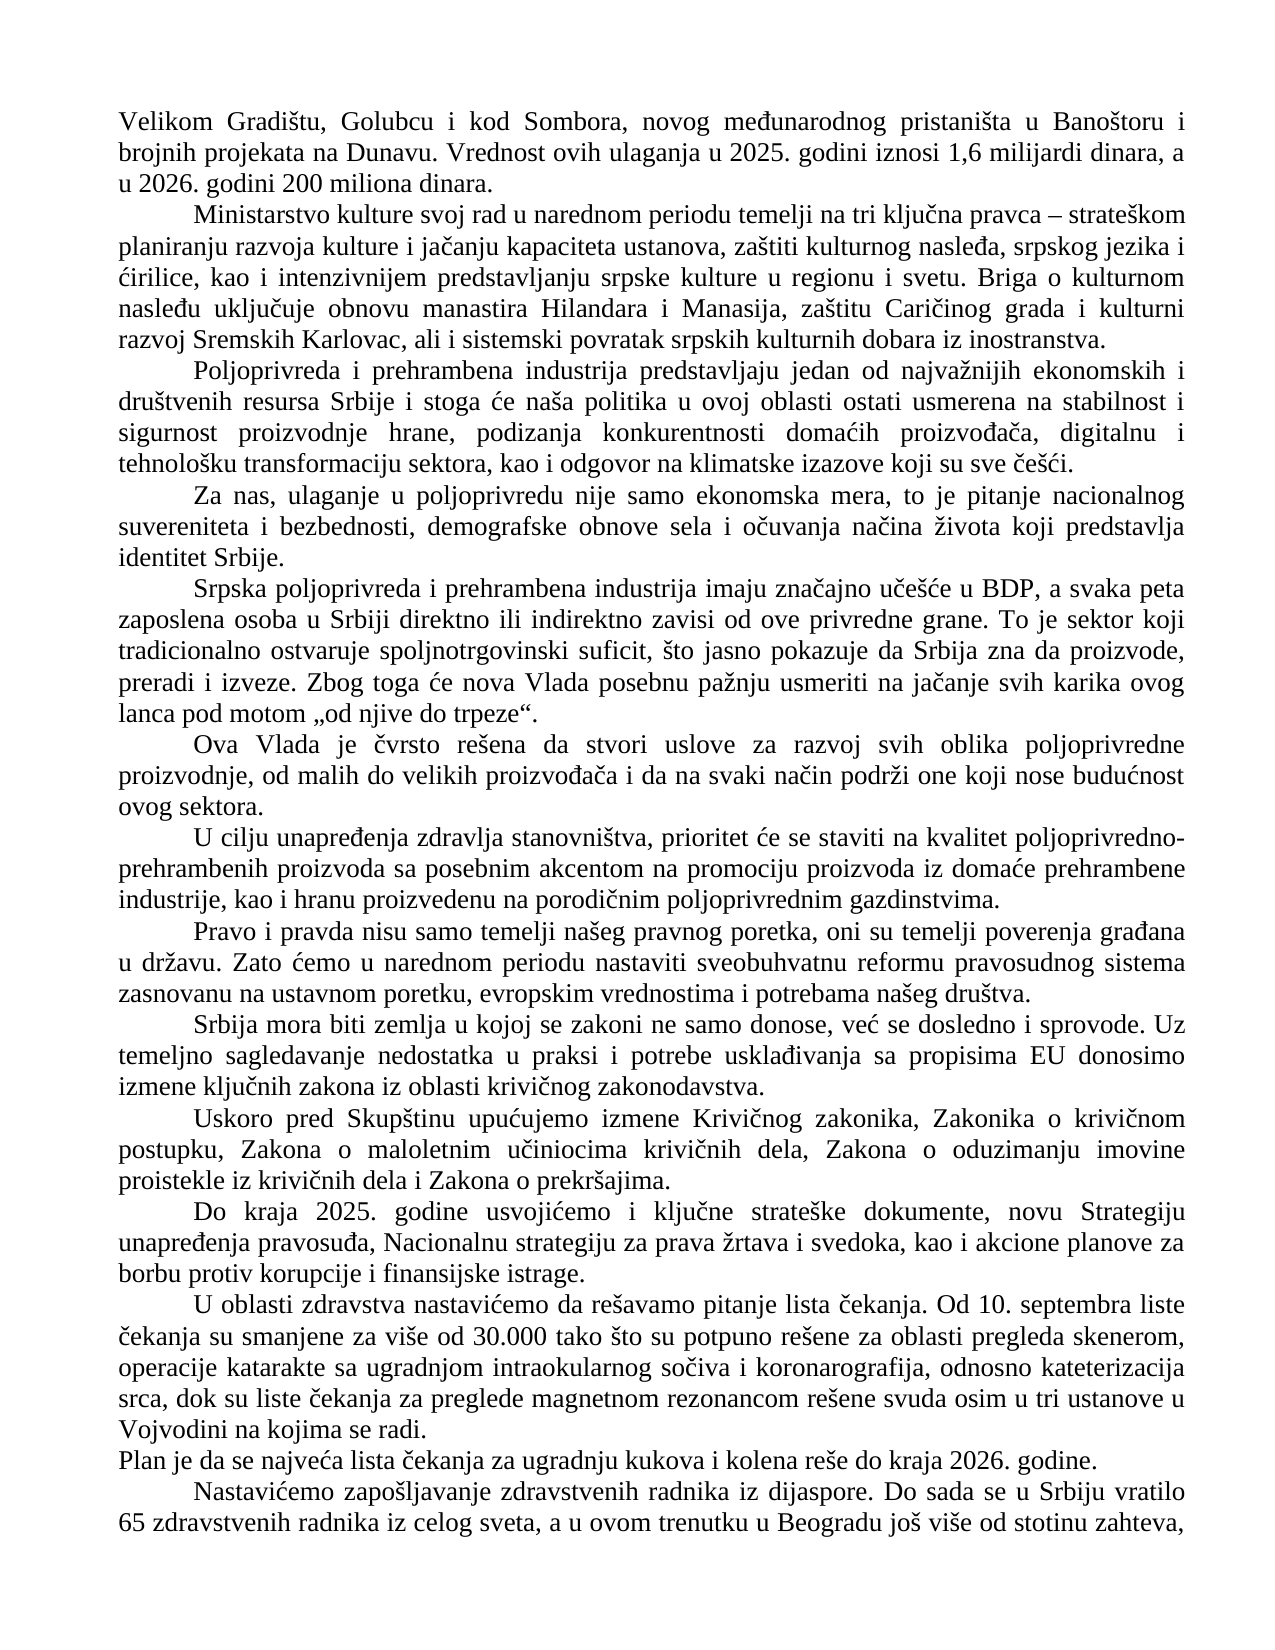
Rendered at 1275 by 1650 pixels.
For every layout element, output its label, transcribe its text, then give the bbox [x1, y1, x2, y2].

text Plan je da se najveća lista čekanja za ugradnju kukova i kolena reše do kraja 2026. godine. [118, 1444, 1186, 1475]
text Ministarstvo kulture svoj rad u narednom periodu temelji na tri ključna pravca – strateškom planiranju razvoja kulture i jačanju kapaciteta ustanova, zaštiti kulturnog nasleđa, srpskog jezika i ćirilice, kao i intenzivnijem predstavljanju srpske kulture u regionu i svetu. Briga o kulturnom nasleđu uključuje obnovu manastira Hilandara i Manasija, zaštitu Caričinog grada i kulturni razvoj Sremskih Karlovac, ali i sistemski povratak srpskih kulturnih dobara iz inostranstva. [118, 198, 1186, 354]
text U cilju unapređenja zdravlja stanovništva, prioritet će se staviti na kvalitet poljoprivredno-prehrambenih proizvoda sa posebnim akcentom na promociju proizvoda iz domaće prehrambene industrije, kao i hranu proizvedenu na porodičnim poljoprivrednim gazdinstvima. [118, 821, 1186, 915]
text U oblasti zdravstva nastavićemo da rešavamo pitanje lista čekanja. Od 10. septembra liste čekanja su smanjene za više od 30.000 tako što su potpuno rešene za oblasti pregleda skenerom, operacije katarakte sa ugradnjom intraokularnog sočiva i koronarografija, odnosno kateterizacija srca, dok su liste čekanja za preglede magnetnom rezonancom rešene svuda osim u tri ustanove u Vojvodini na kojima se radi. [118, 1288, 1186, 1444]
text Poljoprivreda i prehrambena industrija predstavljaju jedan od najvažnijih ekonomskih i društvenih resursa Srbije i stoga će naša politika u ovoj oblasti ostati usmerena na stabilnost i sigurnost proizvodnje hrane, podizanja konkurentnosti domaćih proizvođača, digitalnu i tehnološku transformaciju sektora, kao i odgovor na klimatske izazove koji su sve češći. [118, 354, 1186, 479]
text Srpska poljoprivreda i prehrambena industrija imaju značajno učešće u BDP, a svaka peta zaposlena osoba u Srbiji direktno ili indirektno zavisi od ove privredne grane. To je sektor koji tradicionalno ostvaruje spoljnotrgovinski suficit, što jasno pokazuje da Srbija zna da proizvode, preradi i izveze. Zbog toga će nova Vlada posebnu pažnju usmeriti na jačanje svih karika ovog lanca pod motom „od njive do trpeze“. [118, 572, 1186, 728]
text Ova Vlada je čvrsto rešena da stvori uslove za razvoj svih oblika poljoprivredne proizvodnje, od malih do velikih proizvođača i da na svaki način podrži one koji nose budućnost ovog sektora. [118, 728, 1186, 821]
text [118, 105, 1186, 198]
text Pravo i pravda nisu samo temelji našeg pravnog poretka, oni su temelji poverenja građana u državu. Zato ćemo u narednom periodu nastaviti sveobuhvatnu reformu pravosudnog sistema zasnovanu na ustavnom poretku, evropskim vrednostima i potrebama našeg društva. [118, 915, 1186, 1008]
text Srbija mora biti zemlja u kojoj se zakoni ne samo donose, već se dosledno i sprovode. Uz temeljno sagledavanje nedostatka u praksi i potrebe usklađivanja sa propisima EU donosimo izmene ključnih zakona iz oblasti krivičnog zakonodavstva. [118, 1008, 1186, 1102]
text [118, 1475, 1186, 1538]
text Za nas, ulaganje u poljoprivredu nije samo ekonomska mera, to je pitanje nacionalnog suvereniteta i bezbednosti, demografske obnove sela i očuvanja načina života koji predstavlja identitet Srbije. [118, 479, 1186, 572]
text Do kraja 2025. godine usvojićemo i ključne strateške dokumente, novu Strategiju unapređenja pravosuđa, Nacionalnu strategiju za prava žrtava i svedoka, kao i akcione planove za borbu protiv korupcije i finansijske istrage. [118, 1195, 1186, 1288]
text Uskoro pred Skupštinu upućujemo izmene Krivičnog zakonika, Zakonika o krivičnom postupku, Zakona o maloletnim učiniocima krivičnih dela, Zakona o oduzimanju imovine proistekle iz krivičnih dela i Zakona o prekršajima. [118, 1102, 1186, 1195]
